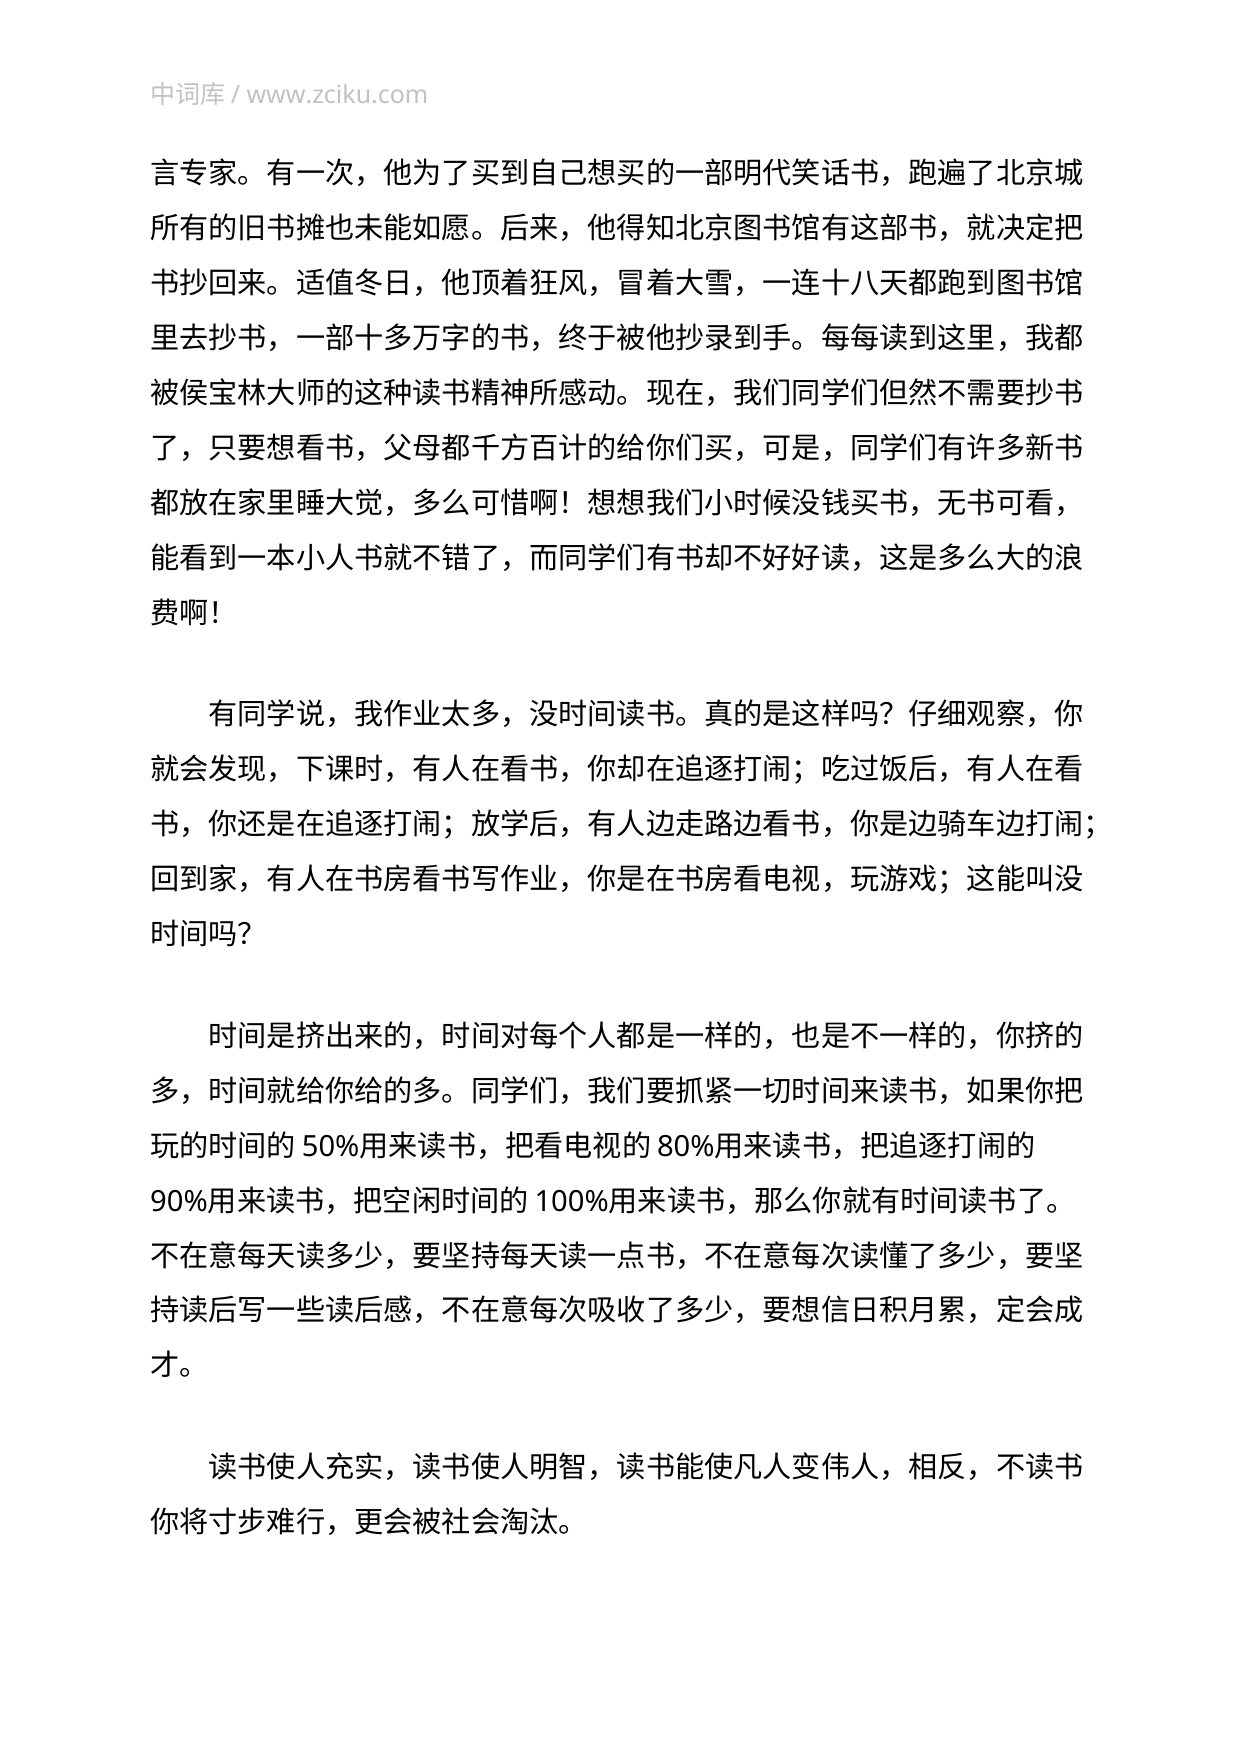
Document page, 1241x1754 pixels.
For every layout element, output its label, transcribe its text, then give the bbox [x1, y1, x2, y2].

text 读书使人充实，读书使人明智，读书能使凡人变伟人，相反，不读书你将寸步难行，更会被社会淘汰。 [150, 1444, 1090, 1541]
text 时间是挤出来的，时间对每个人都是一样的，也是不一样的，你挤的多，时间就给你给的多。同学们，我们要抓紧一切时间来读书，如果你把玩的时间的50%用来读书，把看电视的80%用来读书，把追逐打闹的90%用来读书，把空闲时间的100%用来读书，那么你就有时间读书了。不在意每天读多少，要坚持每天读一点书，不在意每次读懂了多少，要坚持读后写一些读后感，不在意每次吸收了多少，要想信日积月累，定会成才。 [150, 1012, 1090, 1384]
text 有同学说，我作业太多，没时间读书。真的是这样吗？仔细观察，你就会发现，下课时，有人在看书，你却在追逐打闹；吃过饭后，有人在看书，你还是在追逐打闹；放学后，有人边走路边看书，你是边骑车边打闹；回到家，有人在书房看书写作业，你是在书房看电视，玩游戏；这能叫没时间吗？ [150, 691, 1090, 953]
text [150, 150, 1090, 631]
